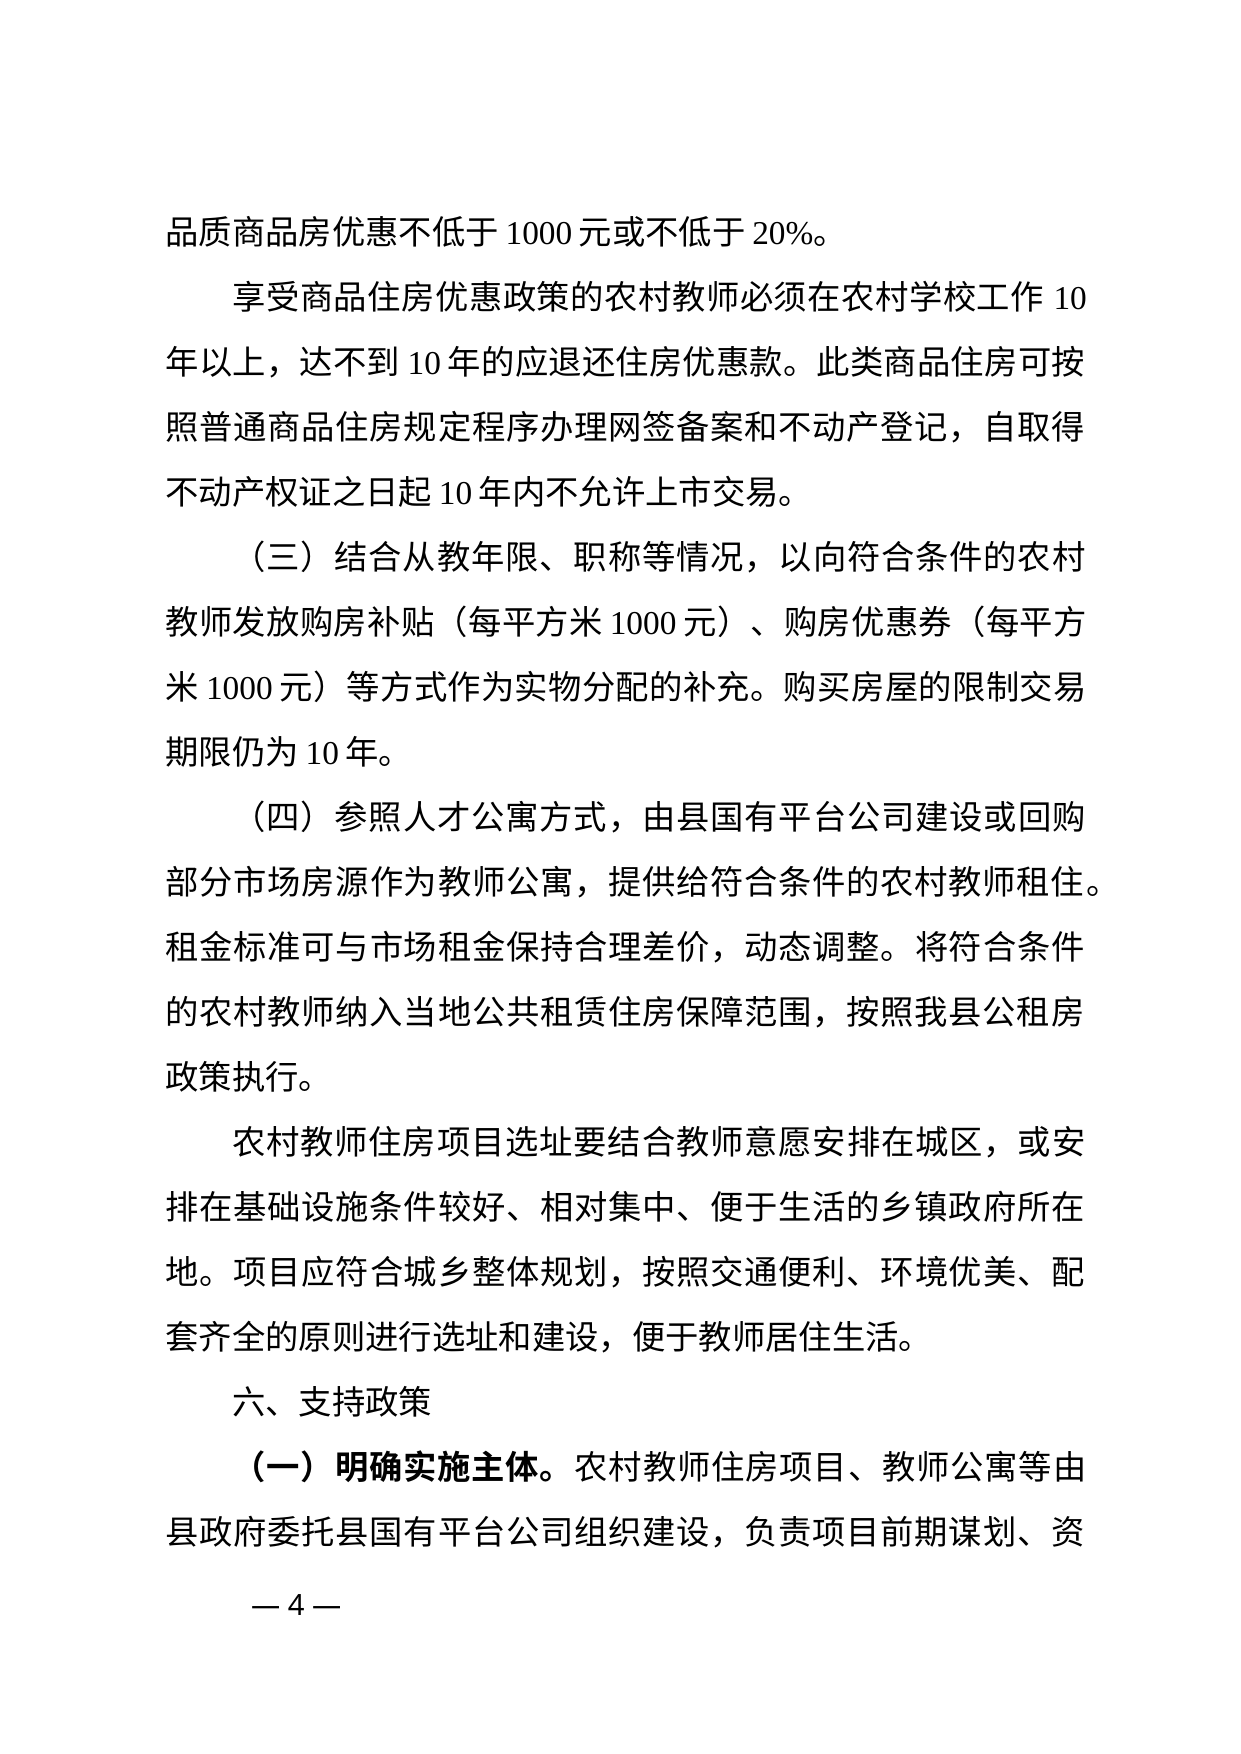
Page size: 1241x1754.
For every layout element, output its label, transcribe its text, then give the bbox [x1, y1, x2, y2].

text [165, 197, 1087, 262]
text （四）参照人才公寓方式，由县国有平台公司建设或回购部分市场房源作为教师公寓，提供给符合条件的农村教师租住。租金标准可与市场租金保持合理差价，动态调整。将符合条件的农村教师纳入当地公共租赁住房保障范围，按照我县公租房政策执行。 [165, 782, 1087, 1107]
text 六、支持政策 [165, 1367, 1087, 1432]
text 享受商品住房优惠政策的农村教师必须在农村学校工作10年以上，达不到10年的应退还住房优惠款。此类商品住房可按照普通商品住房规定程序办理网签备案和不动产登记，自取得不动产权证之日起10年内不允许上市交易。 [165, 262, 1087, 522]
text 农村教师住房项目选址要结合教师意愿安排在城区，或安排在基础设施条件较好、相对集中、便于生活的乡镇政府所在地。项目应符合城乡整体规划，按照交通便利、环境优美、配套齐全的原则进行选址和建设，便于教师居住生活。 [165, 1107, 1087, 1367]
text （三）结合从教年限、职称等情况，以向符合条件的农村教师发放购房补贴（每平方米1000元）、购房优惠券（每平方米1000元）等方式作为实物分配的补充。购买房屋的限制交易期限仍为10年。 [165, 522, 1087, 782]
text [165, 1432, 1087, 1562]
